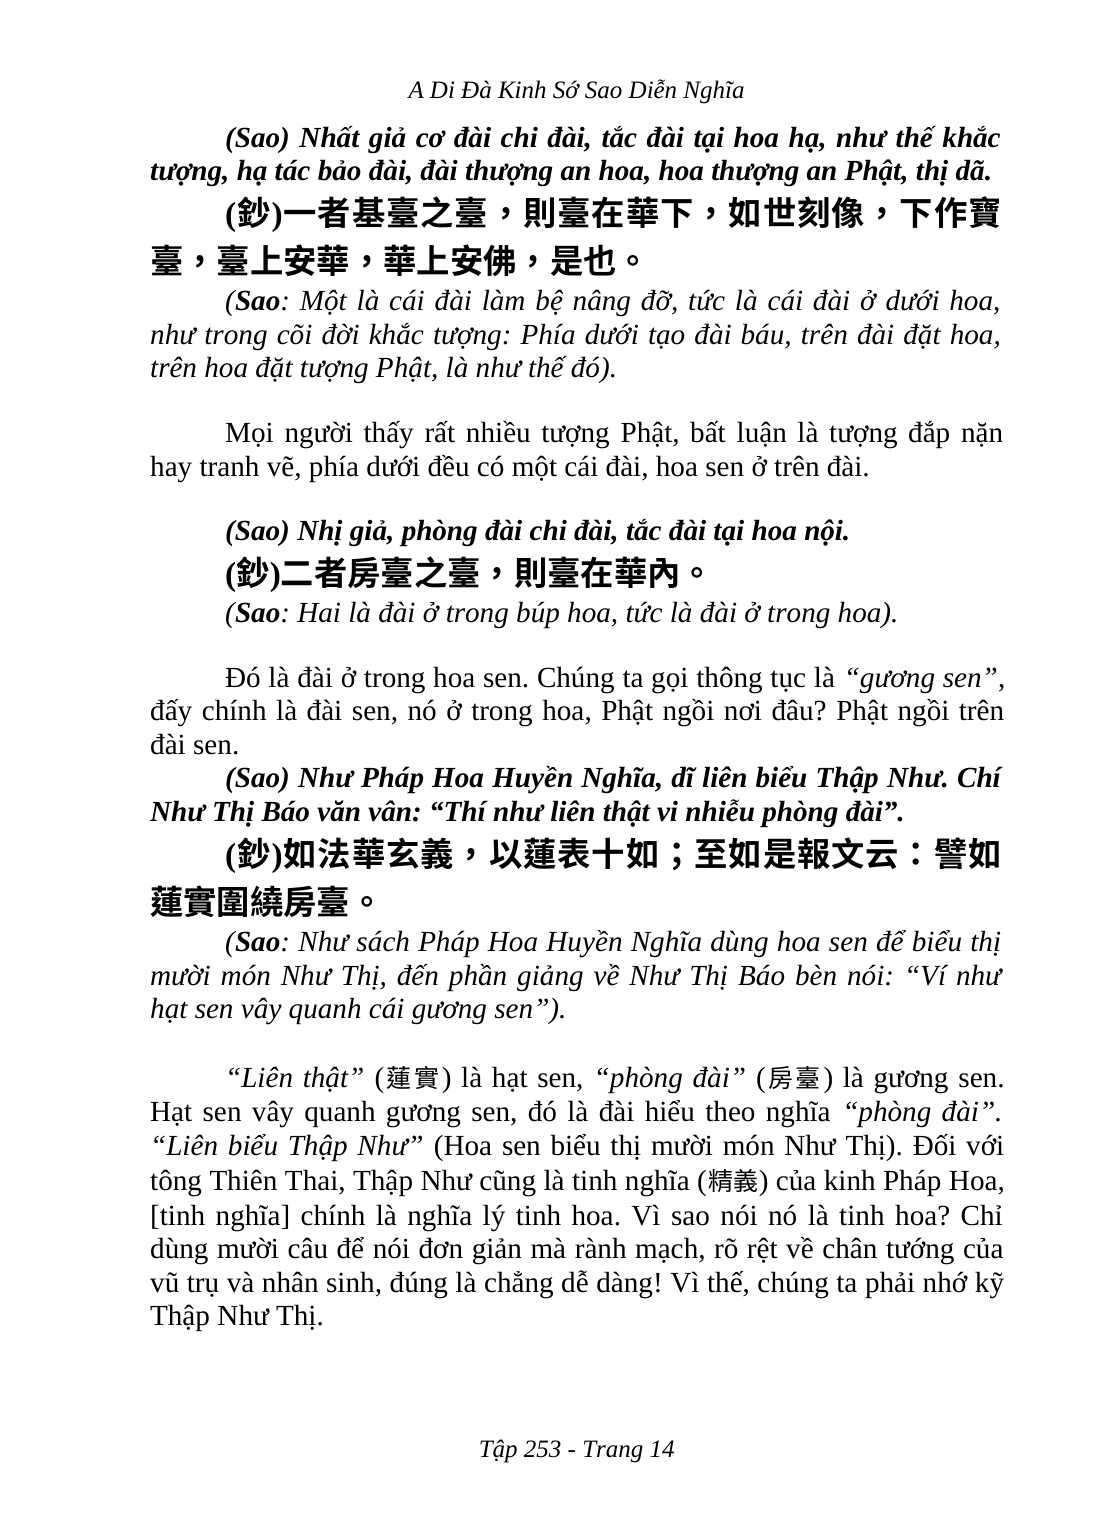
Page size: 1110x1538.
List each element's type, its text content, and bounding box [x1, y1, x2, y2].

text (Sao) Nhị giả, phòng đài chi đài, tắc đài tại hoa nội. [150, 513, 1005, 547]
text (Sao: Như sách Pháp Hoa Huyền Nghĩa dùng hoa sen để biểu thị mười món Như Thị, đến phần giảng về Như Thị Báo bèn nói: “Ví như hạt sen vây quanh cái gương sen”). [150, 924, 1005, 1025]
text (Sao: Một là cái đài làm bệ nâng đỡ, tức là cái đài ở dưới hoa, như trong cõi đời khắc tượng: Phía dưới tạo đài báu, trên đài đặt hoa, trên hoa đặt tượng Phật, là như thế đó). [150, 283, 1005, 384]
text (鈔)二者房臺之臺，則臺在華內。 [150, 547, 1005, 595]
text (鈔)一者基臺之臺，則臺在華下，如世刻像，下作寶臺，臺上安華，華上安佛，是也。 [150, 187, 1003, 283]
text Mọi người thấy rất nhiều tượng Phật, bất luận là tượng đắp nặn hay tranh vẽ, phía dưới đều có một cái đài, hoa sen ở trên đài. [150, 415, 1005, 482]
text Đó là đài ở trong hoa sen. Chúng ta gọi thông tục là “gương sen”, đấy chính là đài sen, nó ở trong hoa, Phật ngồi nơi đâu? Phật ngồi trên đài sen. [150, 660, 1005, 761]
text (Sao) Như Pháp Hoa Huyền Nghĩa, dĩ liên biểu Thập Như. Chí Như Thị Báo văn vân: “Thí như liên thật vi nhiễu phòng đài”. [150, 761, 1005, 828]
text (Sao: Hai là đài ở trong búp hoa, tức là đài ở trong hoa). [150, 595, 1005, 629]
text (Sao) Nhất giả cơ đài chi đài, tắc đài tại hoa hạ, như thế khắc tượng, hạ tác bảo đài, đài thượng an hoa, hoa thượng an Phật, thị dã. [150, 120, 1005, 187]
text (鈔)如法華玄義，以蓮表十如；至如是報文云：譬如蓮實圍繞房臺。 [150, 828, 1003, 924]
text “Liên thật” (蓮實) là hạt sen, “phòng đài” (房臺) là gương sen. Hạt sen vây quanh gương sen, đó là đài hiểu theo nghĩa “phòng đài”. “Liên biểu Thập Như” (Hoa sen biểu thị mười món Như Thị). Đối với tông Thiên Thai, Thập Như cũng là tinh nghĩa (精義) của kinh Pháp Hoa, [tinh nghĩa] chính là nghĩa lý tinh hoa. Vì sao nói nó là tinh hoa? Chỉ dùng mười câu để nói đơn giản mà rành mạch, rõ rệt về chân tướng của vũ trụ và nhân sinh, đúng là chẳng dễ dàng! Vì thế, chúng ta phải nhớ kỹ Thập Như Thị. [150, 1058, 1005, 1332]
